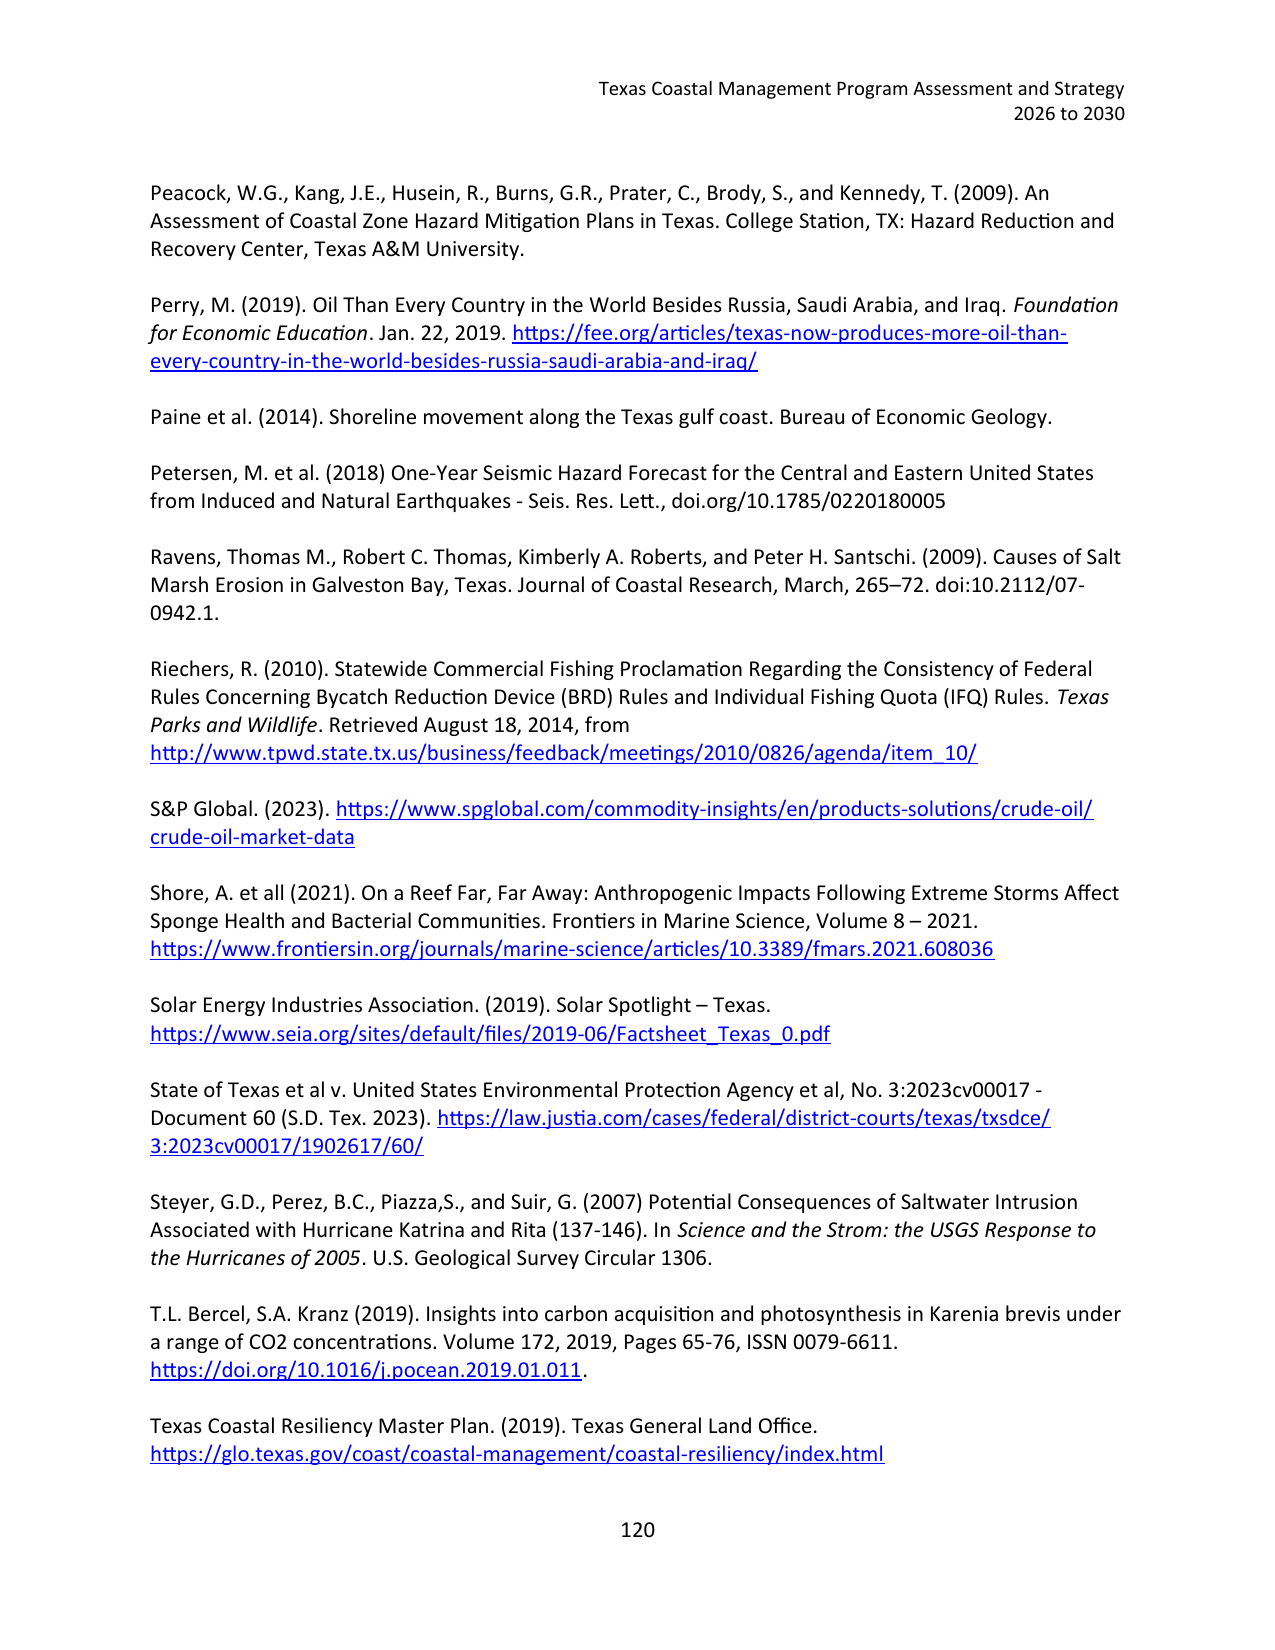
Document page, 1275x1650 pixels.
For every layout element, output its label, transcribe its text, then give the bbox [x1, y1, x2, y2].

text Riechers, R. (2010). Statewide Commercial Fishing Proclamation Regarding the Consistency of Federal Rules Concerning Bycatch Reduction Device (BRD) Rules and Individual Fishing Quota (IFQ) Rules. Texas Parks and Wildlife. Retrieved August 18, 2014, from http://www.tpwd.state.tx.us/business/feedback/meetings/2010/0826/agenda/item_10/ [150, 654, 1125, 766]
text Steyer, G.D., Perez, B.C., Piazza,S., and Suir, G. (2007) Potential Consequences of Saltwater Intrusion Associated with Hurricane Katrina and Rita (137-146). In Science and the Strom: the USGS Response to the Hurricanes of 2005. U.S. Geological Survey Circular 1306. [150, 1187, 1125, 1271]
text Texas Coastal Resiliency Master Plan. (2019). Texas General Land Office. https://glo.texas.gov/coast/coastal-management/coastal-resiliency/index.html [150, 1411, 1125, 1467]
text Peacock, W.G., Kang, J.E., Husein, R., Burns, G.R., Prater, C., Brody, S., and Kennedy, T. (2009). An Assessment of Coastal Zone Hazard Mitigation Plans in Texas. College Station, TX: Hazard Reduction and Recovery Center, Texas A&M University. [150, 178, 1125, 262]
text Solar Energy Industries Association. (2019). Solar Spotlight – Texas. https://www.seia.org/sites/default/files/2019-06/Factsheet_Texas_0.pdf [150, 991, 1125, 1047]
text T.L. Bercel, S.A. Kranz (2019). Insights into carbon acquisition and photosynthesis in Karenia brevis under a range of CO2 concentrations. Volume 172, 2019, Pages 65-76, ISSN 0079-6611. https://doi.org/10.1016/j.pocean.2019.01.011. [150, 1299, 1125, 1383]
text Perry, M. (2019). Oil Than Every Country in the World Besides Russia, Saudi Arabia, and Iraq. Foundation for Economic Education. Jan. 22, 2019. https://fee.org/articles/texas-now-produces-more-oil-than-every-country-in-the-world-besides-russia-saudi-arabia-and-iraq/ [150, 290, 1125, 374]
text State of Texas et al v. United States Environmental Protection Agency et al, No. 3:2023cv00017 - Document 60 (S.D. Tex. 2023). https://law.justia.com/cases/federal/district-courts/texas/txsdce/3:2023cv00017/1902617/60/ [150, 1075, 1125, 1159]
text Ravens, Thomas M., Robert C. Thomas, Kimberly A. Roberts, and Peter H. Santschi. (2009). Causes of Salt Marsh Erosion in Galveston Bay, Texas. Journal of Coastal Research, March, 265–72. doi:10.2112/07- 0942.1. [150, 542, 1125, 626]
text https://www.frontiersin.org/journals/marine-science/articles/10.3389/fmars.2021.608036 [150, 934, 1125, 963]
text Paine et al. (2014). Shoreline movement along the Texas gulf coast. Bureau of Economic Geology. [150, 402, 1125, 430]
text S&P Global. (2023). https://www.spglobal.com/commodity-insights/en/products-solutions/crude-oil/crude-oil-market-data [150, 794, 1125, 851]
text Shore, A. et all (2021). On a Reef Far, Far Away: Anthropogenic Impacts Following Extreme Storms Affect Sponge Health and Bacterial Communities. Frontiers in Marine Science, Volume 8 – 2021. [150, 878, 1125, 934]
text Petersen, M. et al. (2018) One-Year Seismic Hazard Forecast for the Central and Eastern United States from Induced and Natural Earthquakes - Seis. Res. Lett., doi.org/10.1785/0220180005 [150, 458, 1125, 514]
